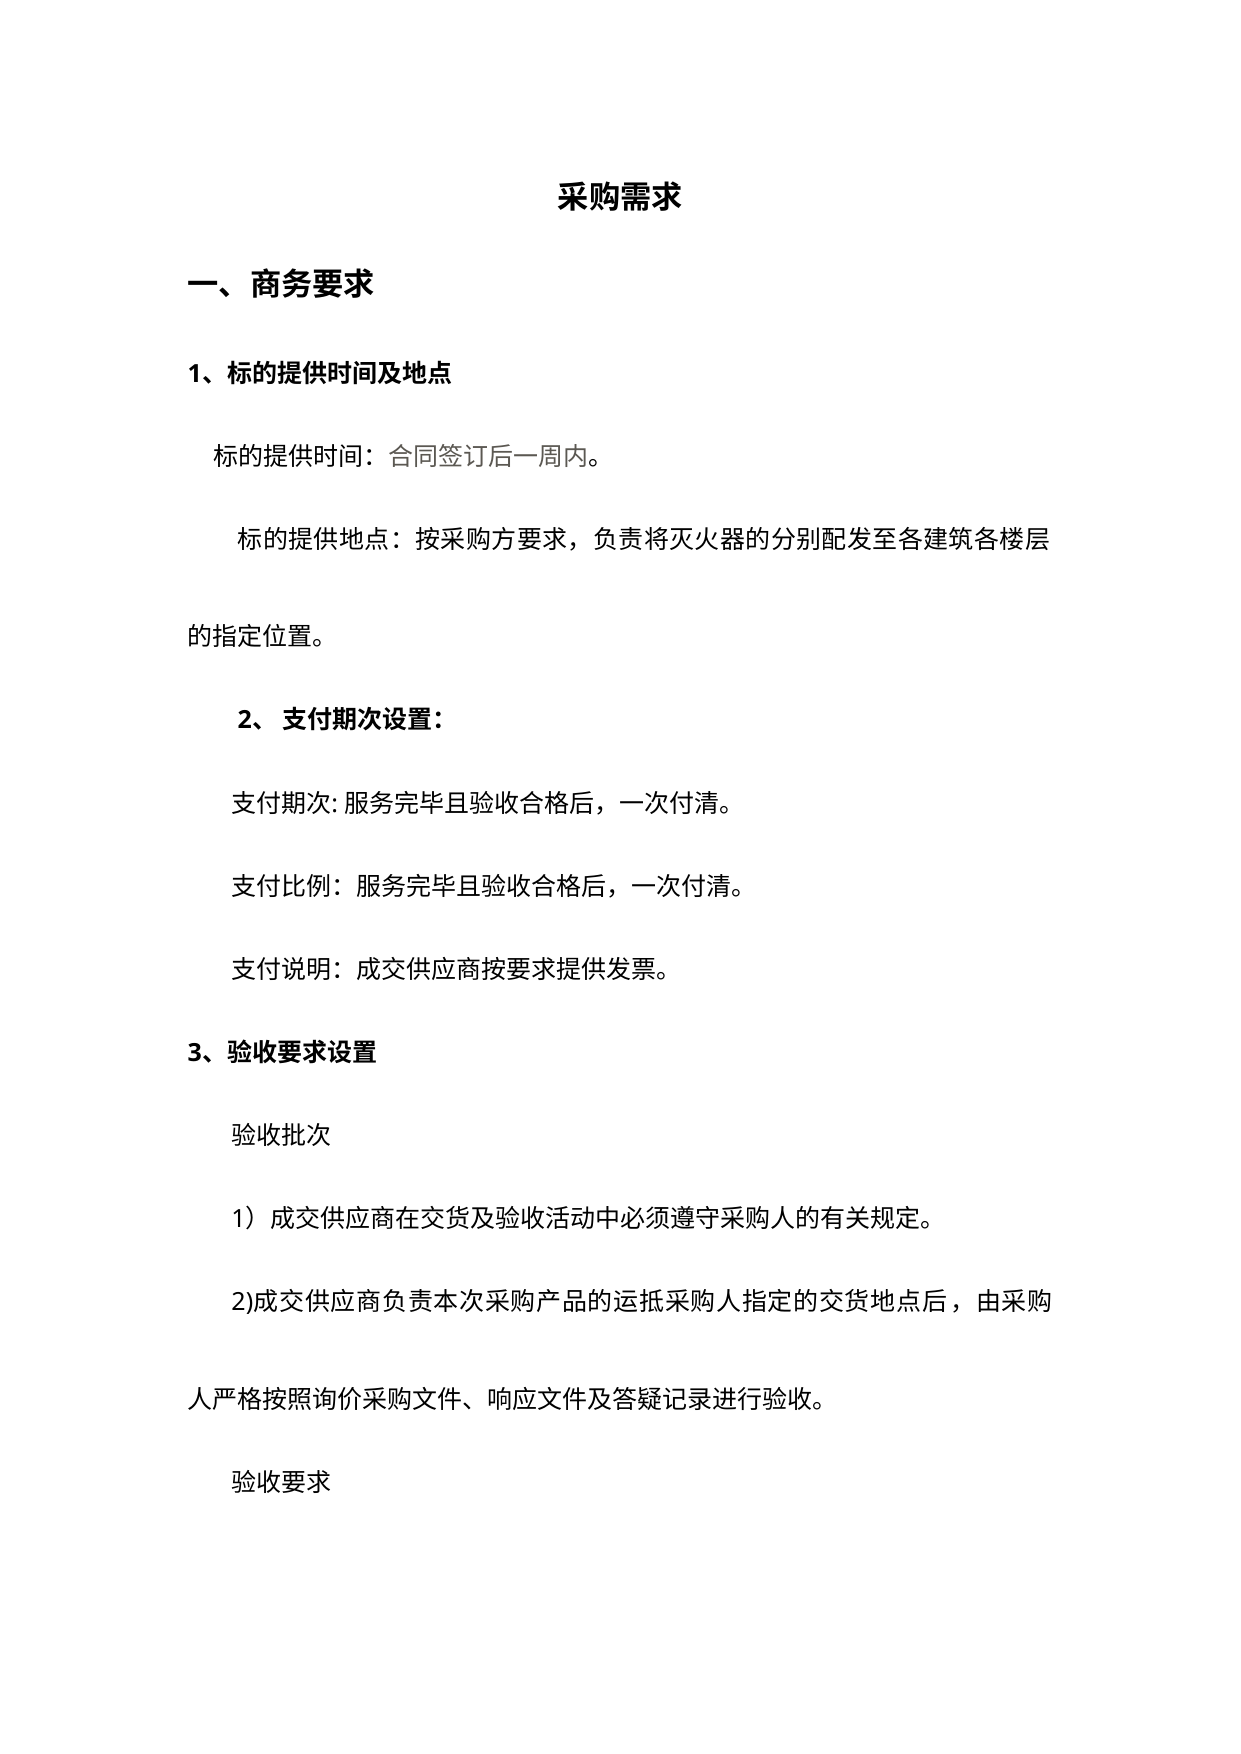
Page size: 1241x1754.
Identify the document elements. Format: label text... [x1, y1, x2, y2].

text 1）成交供应商在交货及验收活动中必须遵守采购人的有关规定。 [187, 1184, 1053, 1249]
text 标的提供地点：按采购方要求，负责将灭火器的分别配发至各建筑各楼层的指定位置。 [187, 505, 1053, 667]
text 验收批次 [187, 1101, 1053, 1166]
text 1、标的提供时间及地点 [187, 339, 1053, 404]
text 2、 支付期次设置： [187, 686, 1053, 751]
text 采购需求 [187, 162, 1053, 227]
text 验收要求 [187, 1448, 1053, 1513]
text 2)成交供应商负责本次采购产品的运抵采购人指定的交货地点后，由采购人严格按照询价采购文件、响应文件及答疑记录进行验收。 [187, 1267, 1053, 1430]
text 标的提供时间：合同签订后一周内。 [187, 422, 1053, 487]
text 支付比例：服务完毕且验收合格后，一次付清。 [187, 852, 1053, 917]
list 验收要求设置 [187, 1018, 1053, 1083]
text 支付说明：成交供应商按要求提供发票。 [187, 935, 1053, 1000]
text 一、商务要求 [187, 249, 1053, 314]
text 支付期次: 服务完毕且验收合格后，一次付清。 [187, 769, 1053, 834]
